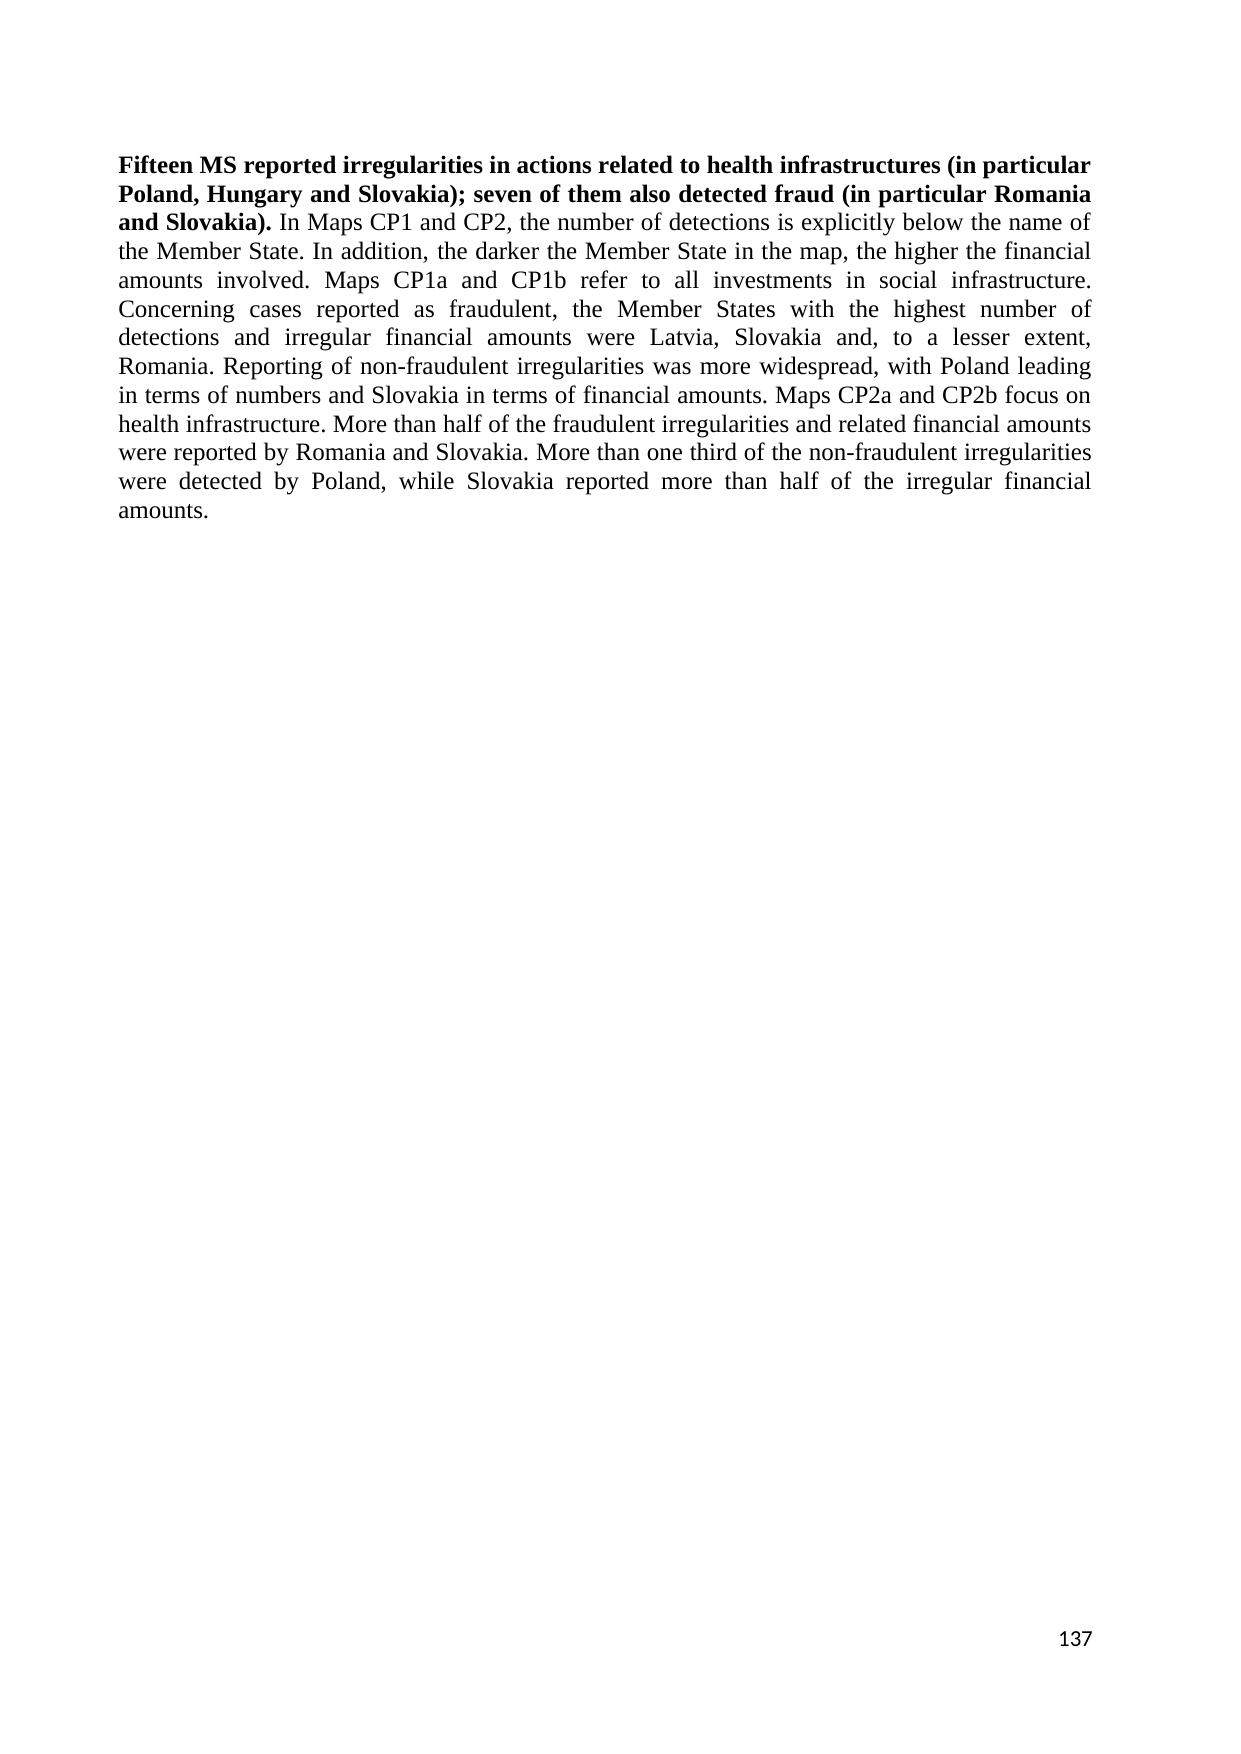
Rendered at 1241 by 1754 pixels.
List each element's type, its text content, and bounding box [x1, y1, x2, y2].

text Fifteen MS reported irregularities in actions related to health infrastructures (in particular Poland, Hungary and Slovakia); seven of them also detected fraud (in particular Romania and Slovakia). In Maps CP1 and CP2, the number of detections is explicitly below the name of the Member State. In addition, the darker the Member State in the map, the higher the financial amounts involved. Maps CP1a and CP1b refer to all investments in social infrastructure. Concerning cases reported as fraudulent, the Member States with the highest number of detections and irregular financial amounts were Latvia, Slovakia and, to a lesser extent, Romania. Reporting of non-fraudulent irregularities was more widespread, with Poland leading in terms of numbers and Slovakia in terms of financial amounts. Maps CP2a and CP2b focus on health infrastructure. More than half of the fraudulent irregularities and related financial amounts were reported by Romania and Slovakia. More than one third of the non-fraudulent irregularities were detected by Poland, while Slovakia reported more than half of the irregular financial amounts. [118, 150, 1093, 524]
